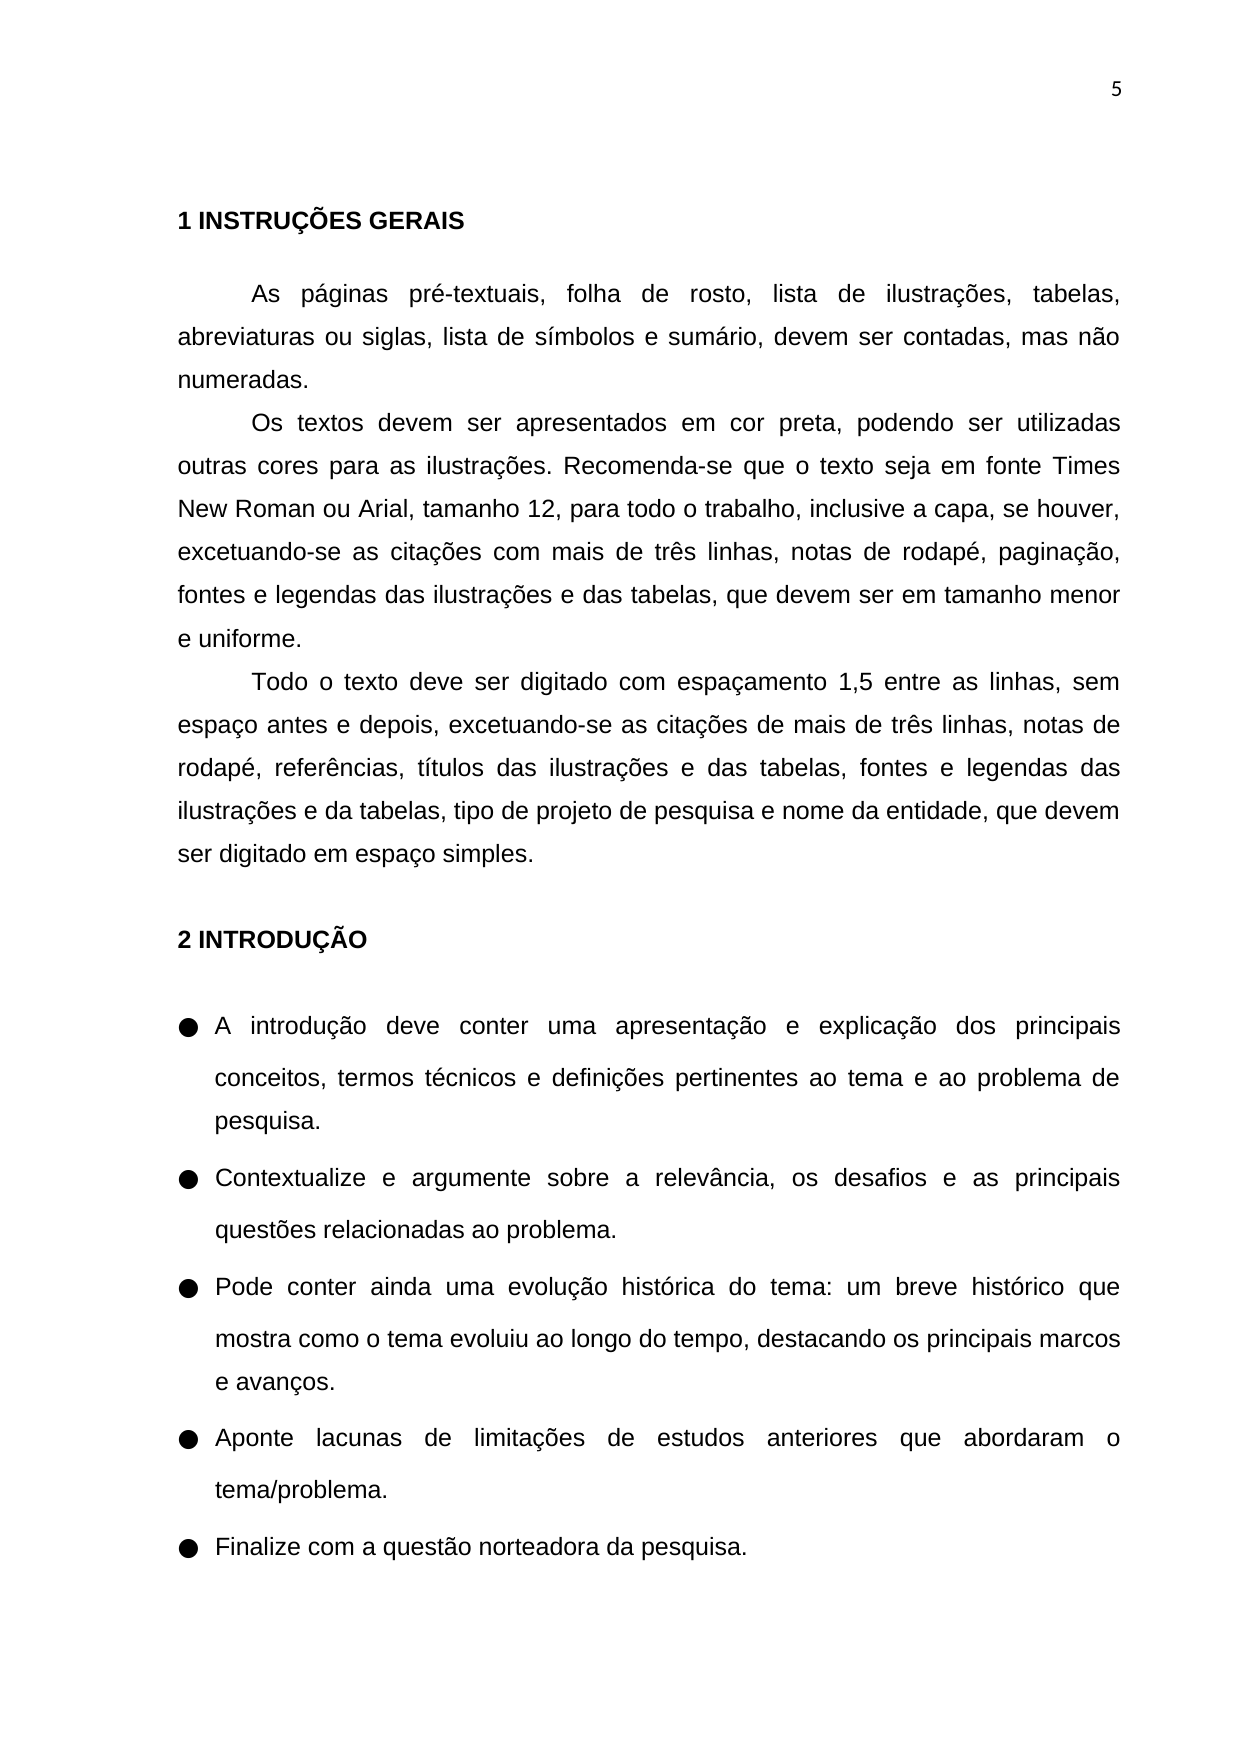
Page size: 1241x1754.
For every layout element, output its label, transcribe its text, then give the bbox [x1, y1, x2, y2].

list A introdução deve conter uma apresentação e explicação dos principais conceitos, termos técnicos e definições pertinentes ao tema e ao problema de pesquisa. [177, 997, 1122, 1135]
text Os textos devem ser apresentados em cor preta, podendo ser utilizadas outras cores para as ilustrações. Recomenda-se que o texto seja em fonte Times New Roman ou Arial, tamanho 12, para todo o trabalho, inclusive a capa, se houver, excetuando-se as citações com mais de três linhas, notas de rodapé, paginação, fontes e legendas das ilustrações e das tabelas, que devem ser em tamanho menor e uniforme. [177, 408, 1122, 652]
text 1 INSTRUÇÕES GERAIS [177, 206, 1122, 235]
list Contextualize e argumente sobre a relevância, os desafios e as principais questões relacionadas ao problema. [177, 1149, 1122, 1244]
list Pode conter ainda uma evolução histórica do tema: um breve histórico que mostra como o tema evoluiu ao longo do tempo, destacando os principais marcos e avanços. [177, 1258, 1122, 1396]
subtitle 2 INTRODUÇÃO [177, 926, 1122, 954]
text As páginas pré-textuais, folha de rosto, lista de ilustrações, tabelas, abreviaturas ou siglas, lista de símbolos e sumário, devem ser contadas, mas não numeradas. [177, 279, 1122, 394]
text Todo o texto deve ser digitado com espaçamento 1,5 entre as linhas, sem espaço antes e depois, excetuando-se as citações de mais de três linhas, notas de rodapé, referências, títulos das ilustrações e das tabelas, fontes e legendas das ilustrações e da tabelas, tipo de projeto de pesquisa e nome da entidade, que devem ser digitado em espaço simples. [177, 667, 1122, 868]
list Aponte lacunas de limitações de estudos anteriores que abordaram o tema/problema. [177, 1410, 1122, 1504]
list Finalize com a questão norteadora da pesquisa. [177, 1519, 1122, 1570]
